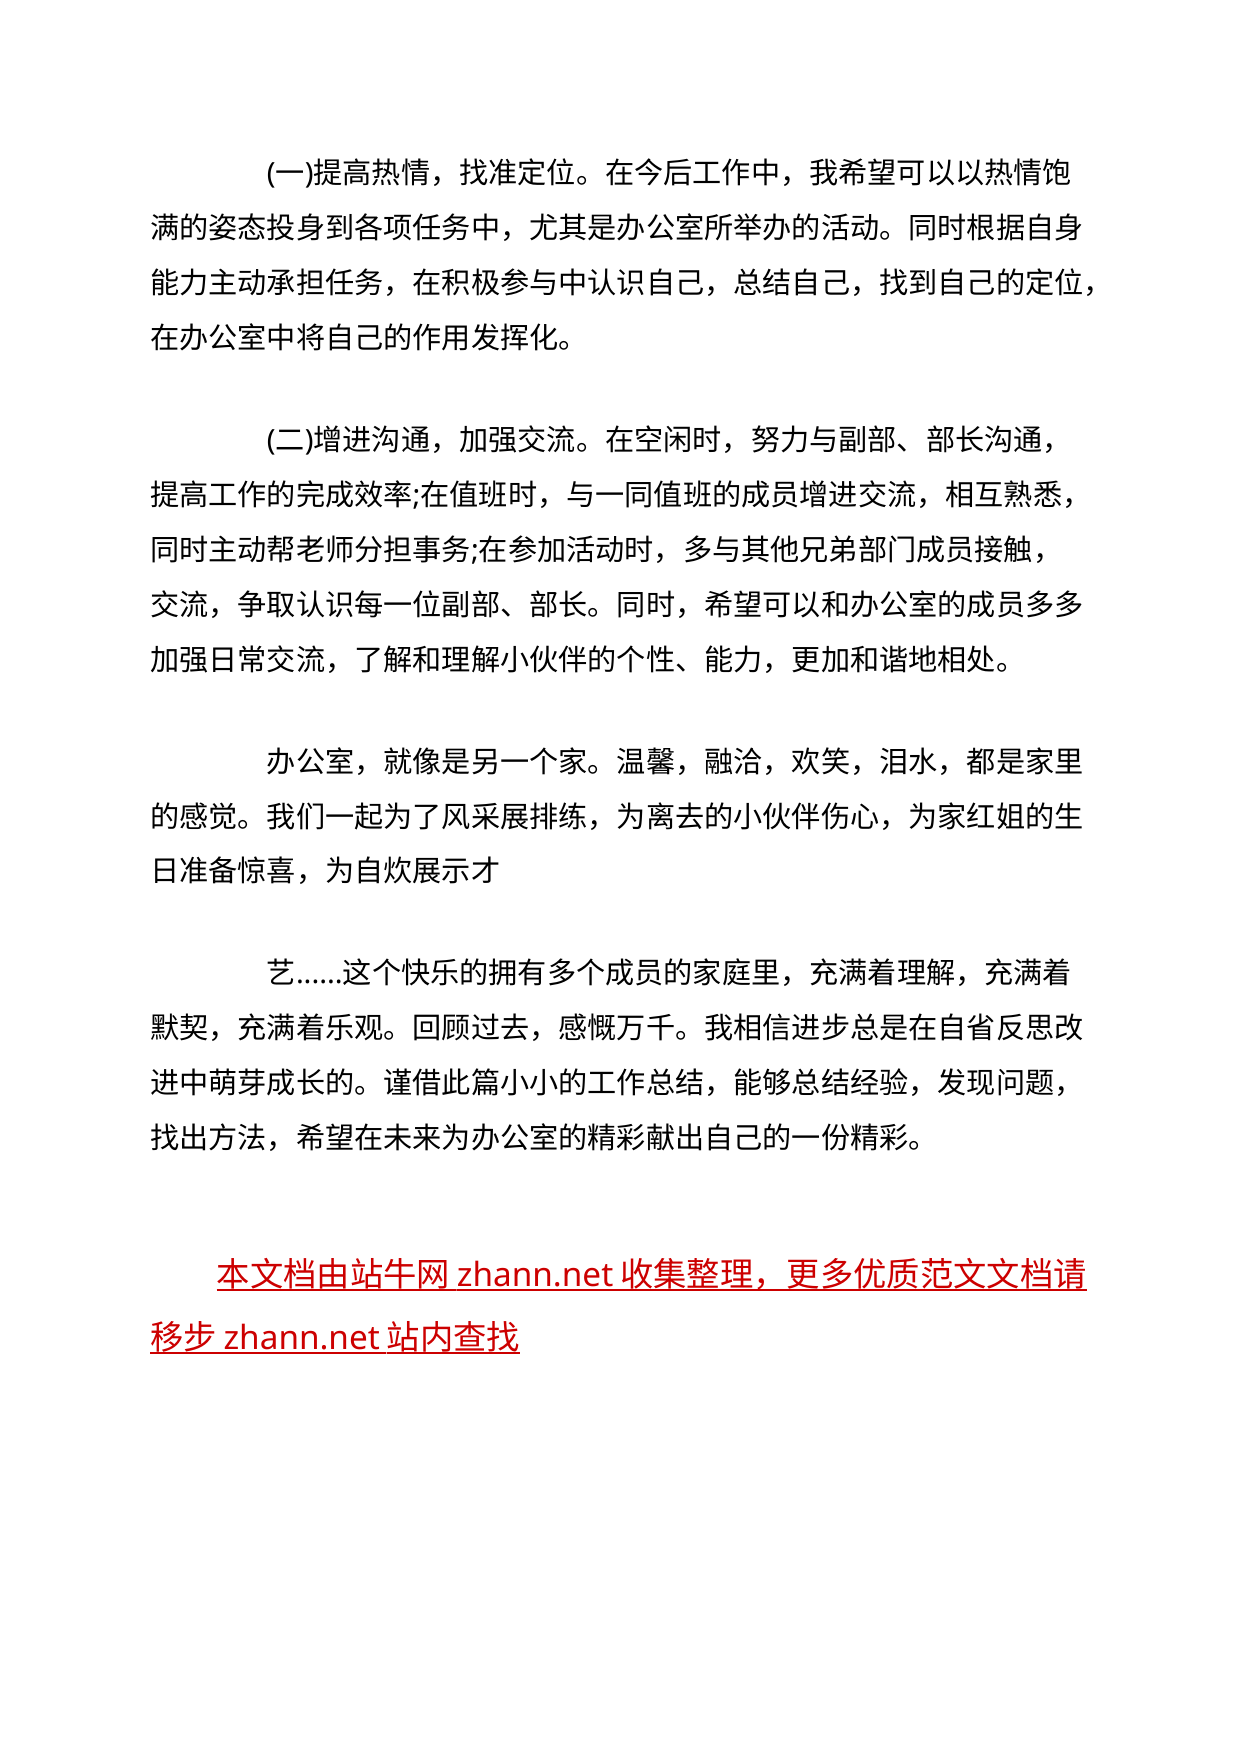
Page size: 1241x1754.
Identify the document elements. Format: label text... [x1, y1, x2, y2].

text 艺......这个快乐的拥有多个成员的家庭里，充满着理解，充满着默契，充满着乐观。回顾过去，感慨万千。我相信进步总是在自省反思改进中萌芽成长的。谨借此篇小小的工作总结，能够总结经验，发现问题，找出方法，希望在未来为办公室的精彩献出自己的一份精彩。 [150, 950, 1090, 1157]
text (二)增进沟通，加强交流。在空闲时，努力与副部、部长沟通，提高工作的完成效率;在值班时，与一同值班的成员增进交流，相互熟悉，同时主动帮老师分担事务;在参加活动时，多与其他兄弟部门成员接触，交流，争取认识每一位副部、部长。同时，希望可以和办公室的成员多多加强日常交流，了解和理解小伙伴的个性、能力，更加和谐地相处。 [150, 417, 1090, 679]
text 办公室，就像是另一个家。温馨，融洽，欢笑，泪水，都是家里的感觉。我们一起为了风采展排练，为离去的小伙伴伤心，为家红姐的生日准备惊喜，为自炊展示才 [150, 738, 1090, 890]
text 本文档由站牛网zhann.net收集整理，更多优质范文文档请移步zhann.net站内查找 [150, 1248, 1090, 1359]
text (一)提高热情，找准定位。在今后工作中，我希望可以以热情饱满的姿态投身到各项任务中，尤其是办公室所举办的活动。同时根据自身能力主动承担任务，在积极参与中认识自己，总结自己，找到自己的定位，在办公室中将自己的作用发挥化。 [150, 150, 1090, 357]
